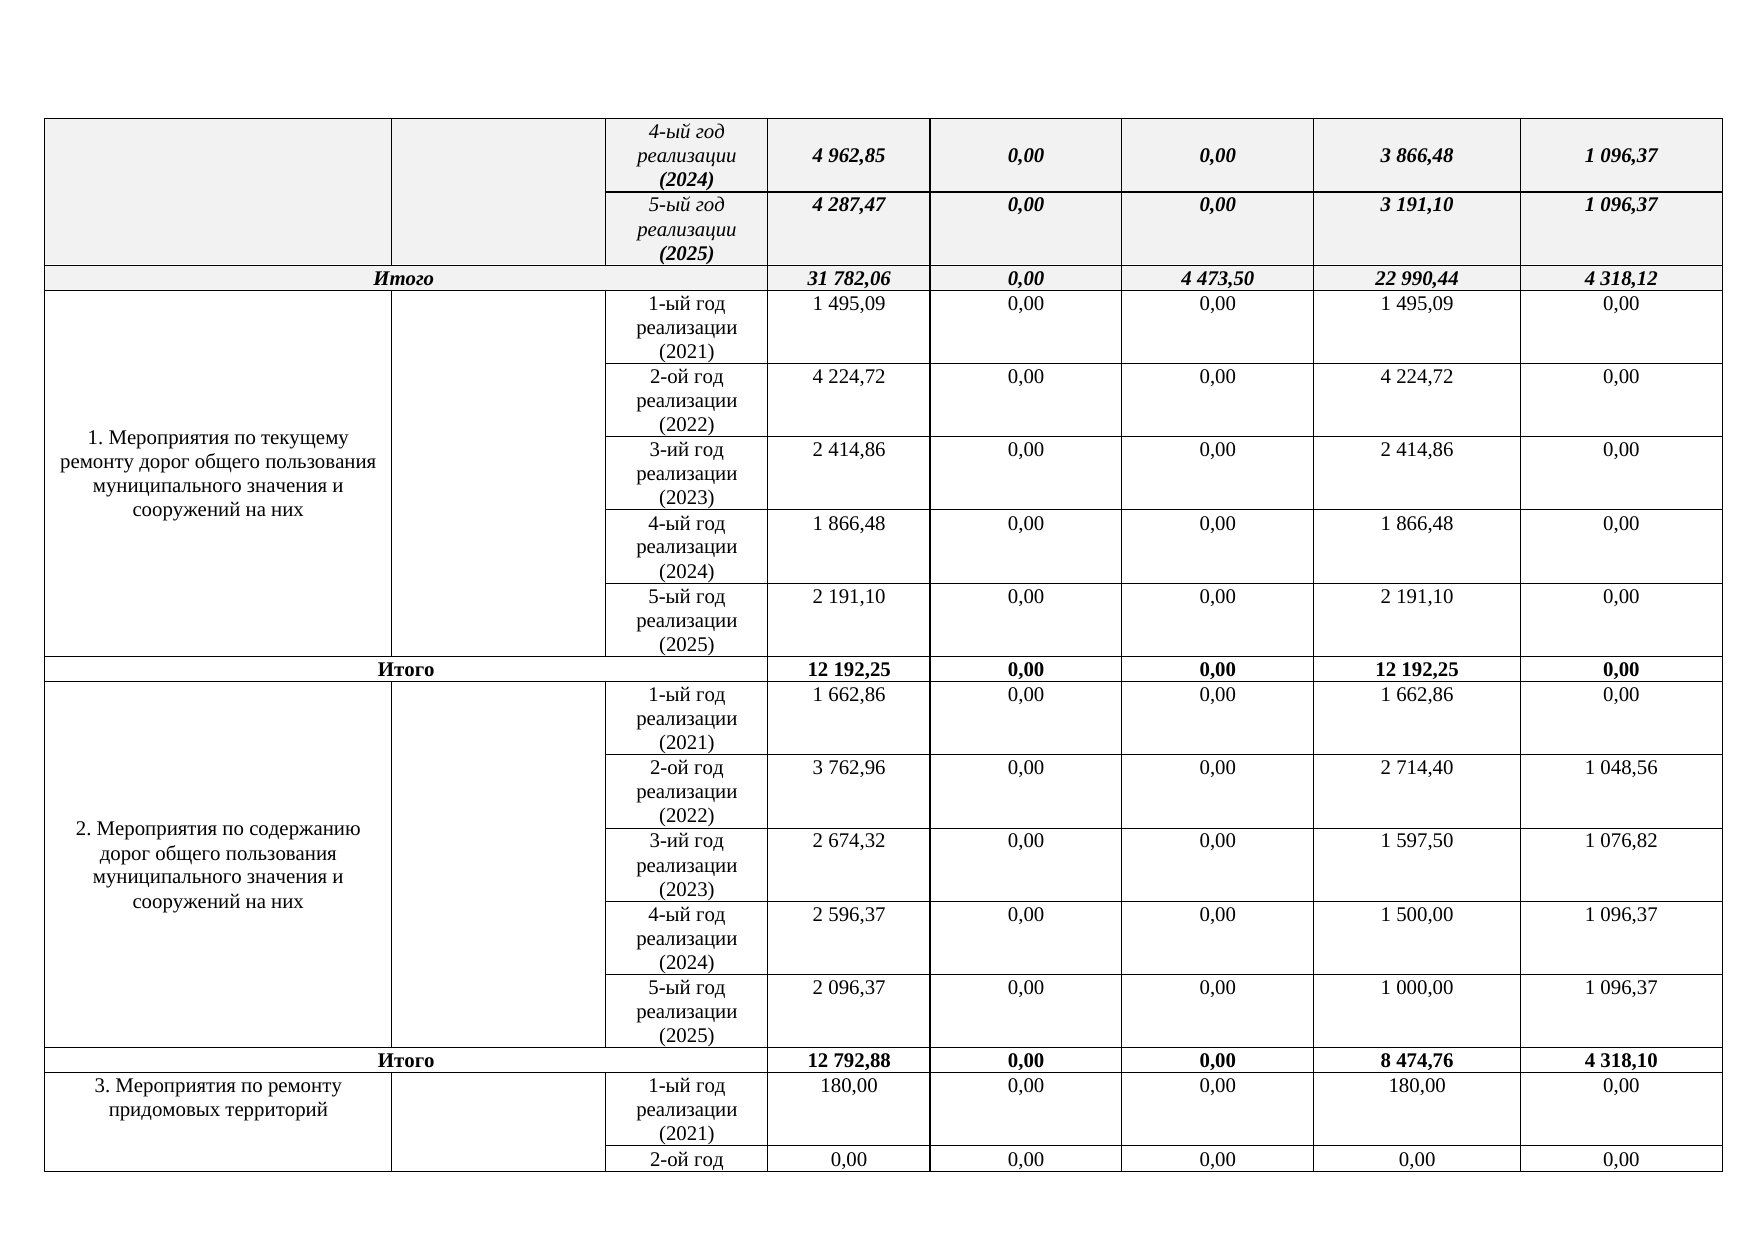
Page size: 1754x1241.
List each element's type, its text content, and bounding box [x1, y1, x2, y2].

table_cell 0,00 [1122, 1048, 1313, 1072]
table_cell 22 990,44 [1314, 266, 1520, 290]
table_cell 4 318,12 [1521, 266, 1722, 290]
table_cell 3-ий год реализации (2023) [606, 829, 767, 901]
table_cell 4 287,47 [768, 193, 929, 264]
table_cell 0,00 [1122, 437, 1313, 509]
table_cell 12 192,25 [768, 657, 929, 681]
table_cell 4 318,10 [1521, 1048, 1722, 1072]
table_cell 0,00 [931, 364, 1121, 436]
table_cell 1 096,37 [1521, 193, 1722, 264]
table_cell [392, 291, 605, 656]
table_cell 3 866,48 [1314, 119, 1520, 191]
table_cell 1 597,50 [1314, 829, 1520, 901]
table_cell 0,00 [1122, 755, 1313, 827]
table_cell 0,00 [931, 291, 1121, 363]
table_cell 2 596,37 [768, 902, 929, 974]
table_cell 4-ый год реализации (2024) [606, 119, 767, 191]
table_cell 2 714,40 [1314, 755, 1520, 827]
table_cell 0,00 [1122, 1146, 1313, 1171]
table_cell 0,00 [1122, 584, 1313, 656]
table_cell 1 662,86 [1314, 682, 1520, 754]
table_cell 2 191,10 [1314, 584, 1520, 656]
table_cell 4-ый год реализации (2024) [606, 902, 767, 974]
table_cell 1 866,48 [1314, 510, 1520, 583]
table_cell 180,00 [768, 1073, 929, 1145]
table_cell 3. Мероприятия по ремонту придомовых территорий [45, 1073, 391, 1171]
table_cell 1 662,86 [768, 682, 929, 754]
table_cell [606, 1146, 767, 1171]
table_cell 1 096,37 [1521, 975, 1722, 1047]
table_cell 1 495,09 [768, 291, 929, 363]
table_cell 2-ой год реализации (2022) [606, 364, 767, 436]
table_cell 0,00 [1521, 584, 1722, 656]
table_cell 0,00 [1122, 682, 1313, 754]
table_cell 2 191,10 [768, 584, 929, 656]
table_cell 4 473,50 [1122, 266, 1313, 290]
table_cell 0,00 [931, 829, 1121, 901]
table_cell 1 096,37 [1521, 902, 1722, 974]
table_cell 1 500,00 [1314, 902, 1520, 974]
table_cell 0,00 [931, 510, 1121, 583]
table_cell 0,00 [931, 657, 1121, 681]
table_cell 2 096,37 [768, 975, 929, 1047]
table_cell 0,00 [931, 584, 1121, 656]
table_cell 4 224,72 [768, 364, 929, 436]
table_cell 0,00 [1521, 682, 1722, 754]
table_cell 31 782,06 [768, 266, 929, 290]
table_cell 0,00 [931, 682, 1121, 754]
table_cell 1 076,82 [1521, 829, 1722, 901]
table_cell 1-ый год реализации (2021) [606, 682, 767, 754]
table_cell 4-ый год реализации (2024) [606, 510, 767, 583]
table_cell 0,00 [931, 266, 1121, 290]
table_cell 0,00 [1521, 510, 1722, 583]
table_cell 0,00 [1521, 364, 1722, 436]
table_cell 0,00 [1122, 902, 1313, 974]
table_cell 0,00 [1521, 657, 1722, 681]
table_cell 8 474,76 [1314, 1048, 1520, 1072]
table_cell 1. Мероприятия по текущему ремонту дорог общего пользования муниципального значения и сооружений на них [45, 291, 391, 656]
table_cell 5-ый год реализации (2025) [606, 975, 767, 1047]
table_cell 1 495,09 [1314, 291, 1520, 363]
table_cell 12 192,25 [1314, 657, 1520, 681]
table_cell 0,00 [1521, 1073, 1722, 1145]
table_cell 0,00 [1122, 291, 1313, 363]
table_cell 0,00 [768, 1146, 929, 1171]
table_cell 0,00 [931, 1048, 1121, 1072]
table_cell 0,00 [1122, 1073, 1313, 1145]
table_cell 0,00 [1122, 510, 1313, 583]
table_cell 1-ый год реализации (2021) [606, 291, 767, 363]
table_cell Итого [45, 266, 767, 290]
table_cell 0,00 [931, 975, 1121, 1047]
table_cell 4 962,85 [768, 119, 929, 191]
table_cell 1 096,37 [1521, 119, 1722, 191]
table_cell 0,00 [1122, 364, 1313, 436]
table_cell 1 000,00 [1314, 975, 1520, 1047]
table_cell Итого [45, 1048, 767, 1072]
table_cell 0,00 [1521, 437, 1722, 509]
table_cell 2 674,32 [768, 829, 929, 901]
table_cell 2 414,86 [1314, 437, 1520, 509]
table_cell 2 414,86 [768, 437, 929, 509]
table_cell 1 048,56 [1521, 755, 1722, 827]
table_cell 0,00 [1122, 829, 1313, 901]
table_cell 0,00 [931, 902, 1121, 974]
table_cell 4 224,72 [1314, 364, 1520, 436]
table_cell 0,00 [1314, 1146, 1520, 1171]
table_cell 0,00 [931, 193, 1121, 264]
table_cell 0,00 [1521, 291, 1722, 363]
table_cell 0,00 [931, 119, 1121, 191]
table_cell 5-ый год реализации (2025) [606, 193, 767, 264]
table_cell 180,00 [1314, 1073, 1520, 1145]
table_cell 5-ый год реализации (2025) [606, 584, 767, 656]
table_cell 0,00 [1122, 193, 1313, 264]
table_cell 3-ий год реализации (2023) [606, 437, 767, 509]
table_cell 0,00 [931, 437, 1121, 509]
table_cell 2-ой год реализации (2022) [606, 755, 767, 827]
table_cell 0,00 [1122, 119, 1313, 191]
table_cell 3 191,10 [1314, 193, 1520, 264]
table_cell 0,00 [1521, 1146, 1722, 1171]
table_cell 0,00 [931, 1073, 1121, 1145]
table_cell 0,00 [1122, 975, 1313, 1047]
table_cell 12 792,88 [768, 1048, 929, 1072]
table_cell [392, 1073, 605, 1171]
table_cell 0,00 [1122, 657, 1313, 681]
table_cell 0,00 [931, 755, 1121, 827]
table_cell 1-ый год реализации (2021) [606, 1073, 767, 1145]
table_cell 0,00 [931, 1146, 1121, 1171]
table_cell 3 762,96 [768, 755, 929, 827]
table_cell Итого [45, 657, 767, 681]
table_cell 2. Мероприятия по содержанию дорог общего пользования муниципального значения и сооружений на них [45, 682, 391, 1047]
table_cell [392, 682, 605, 1047]
table_cell 1 866,48 [768, 510, 929, 583]
